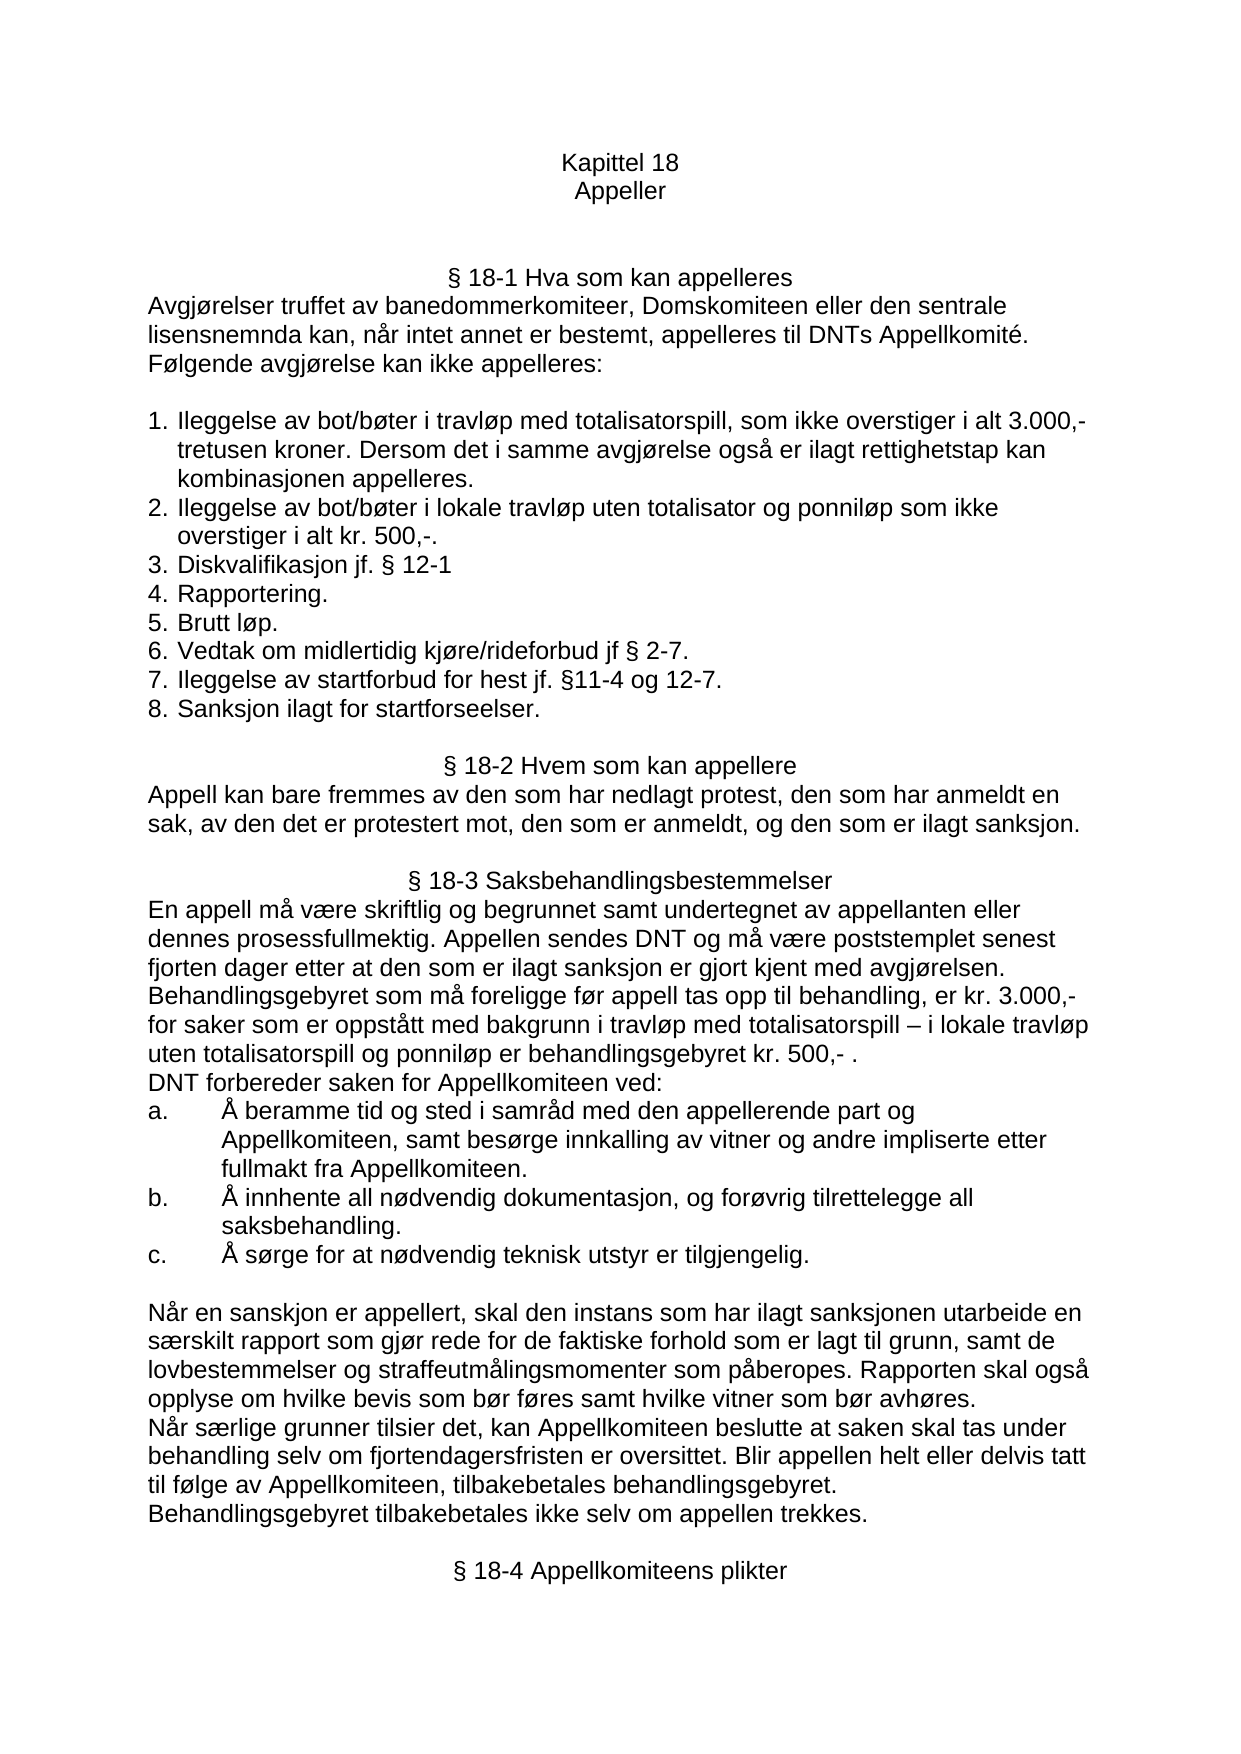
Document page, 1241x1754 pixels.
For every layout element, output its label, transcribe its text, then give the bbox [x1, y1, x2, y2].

text Når særlige grunner tilsier det, kan Appellkomiteen beslutte at saken skal tas under behandling selv om fjortendagersfristen er oversittet. Blir appellen helt eller delvis tatt til følge av Appellkomiteen, tilbakebetales behandlingsgebyret. Behandlingsgebyret tilbakebetales ikke selv om appellen trekkes. [148, 1413, 1093, 1528]
text Når en sanskjon er appellert, skal den instans som har ilagt sanksjonen utarbeide en særskilt rapport som gjør rede for de faktiske forhold som er lagt til grunn, samt de lovbestemmelser og straffeutmålingsmomenter som påberopes. Rapporten skal også opplyse om hvilke bevis som bør føres samt hvilke vitner som bør avhøres. [148, 1298, 1093, 1413]
list Ileggelse av startforbud for hest jf. §11-4 og 12-7. [148, 665, 1093, 694]
text DNT forbereder saken for Appellkomiteen ved: [148, 1068, 1093, 1096]
text Appell kan bare fremmes av den som har nedlagt protest, den som har anmeldt en sak, av den det er protestert mot, den som er anmeldt, og den som er ilagt sanksjon. [148, 780, 1093, 838]
text c. Å sørge for at nødvendig teknisk utstyr er tilgjengelig. [148, 1240, 1093, 1269]
list Brutt løp. [148, 608, 1093, 636]
text Appeller [148, 176, 1093, 205]
text b. Å innhente all nødvendig dokumentasjon, og forøvrig tilrettelegge all saksbehandling. [148, 1183, 1093, 1240]
list Sanksjon ilagt for startforseelser. [148, 694, 1093, 723]
list Diskvalifikasjon jf. § 12-1 [148, 550, 1093, 579]
list Ileggelse av bot/bøter i travløp med totalisatorspill, som ikke overstiger i alt 3.000,- tretusen kroner. Dersom det i samme avgjørelse også er ilagt rettighetstap kan kombinasjonen appelleres. [148, 406, 1093, 493]
list Ileggelse av bot/bøter i lokale travløp uten totalisator og ponniløp som ikke overstiger i alt kr. 500,-. [148, 493, 1093, 550]
text § 18-1 Hva som kan appelleres [148, 263, 1093, 291]
text En appell må være skriftlig og begrunnet samt undertegnet av appellanten eller dennes prosessfullmektig. Appellen sendes DNT og må være poststemplet senest fjorten dager etter at den som er ilagt sanksjon er gjort kjent med avgjørelsen. Behandlingsgebyret som må foreligge før appell tas opp til behandling, er kr. 3.000,- for saker som er oppstått med bakgrunn i travløp med totalisatorspill – i lokale travløp uten totalisatorspill og ponniløp er behandlingsgebyret kr. 500,- . [148, 895, 1093, 1068]
text a. Å beramme tid og sted i samråd med den appellerende part og Appellkomiteen, samt besørge innkalling av vitner og andre impliserte etter fullmakt fra Appellkomiteen. [148, 1096, 1093, 1183]
list Rapportering. [148, 579, 1093, 608]
text Avgjørelser truffet av banedommerkomiteer, Domskomiteen eller den sentrale lisensnemnda kan, når intet annet er bestemt, appelleres til DNTs Appellkomité. Følgende avgjørelse kan ikke appelleres: [148, 291, 1093, 378]
list Vedtak om midlertidig kjøre/rideforbud jf § 2-7. [148, 636, 1093, 665]
text § 18-4 Appellkomiteens plikter [148, 1556, 1093, 1585]
text § 18-3 Saksbehandlingsbestemmelser [148, 866, 1093, 895]
text § 18-2 Hvem som kan appellere [148, 751, 1093, 780]
text Kapittel 18 [148, 148, 1093, 176]
